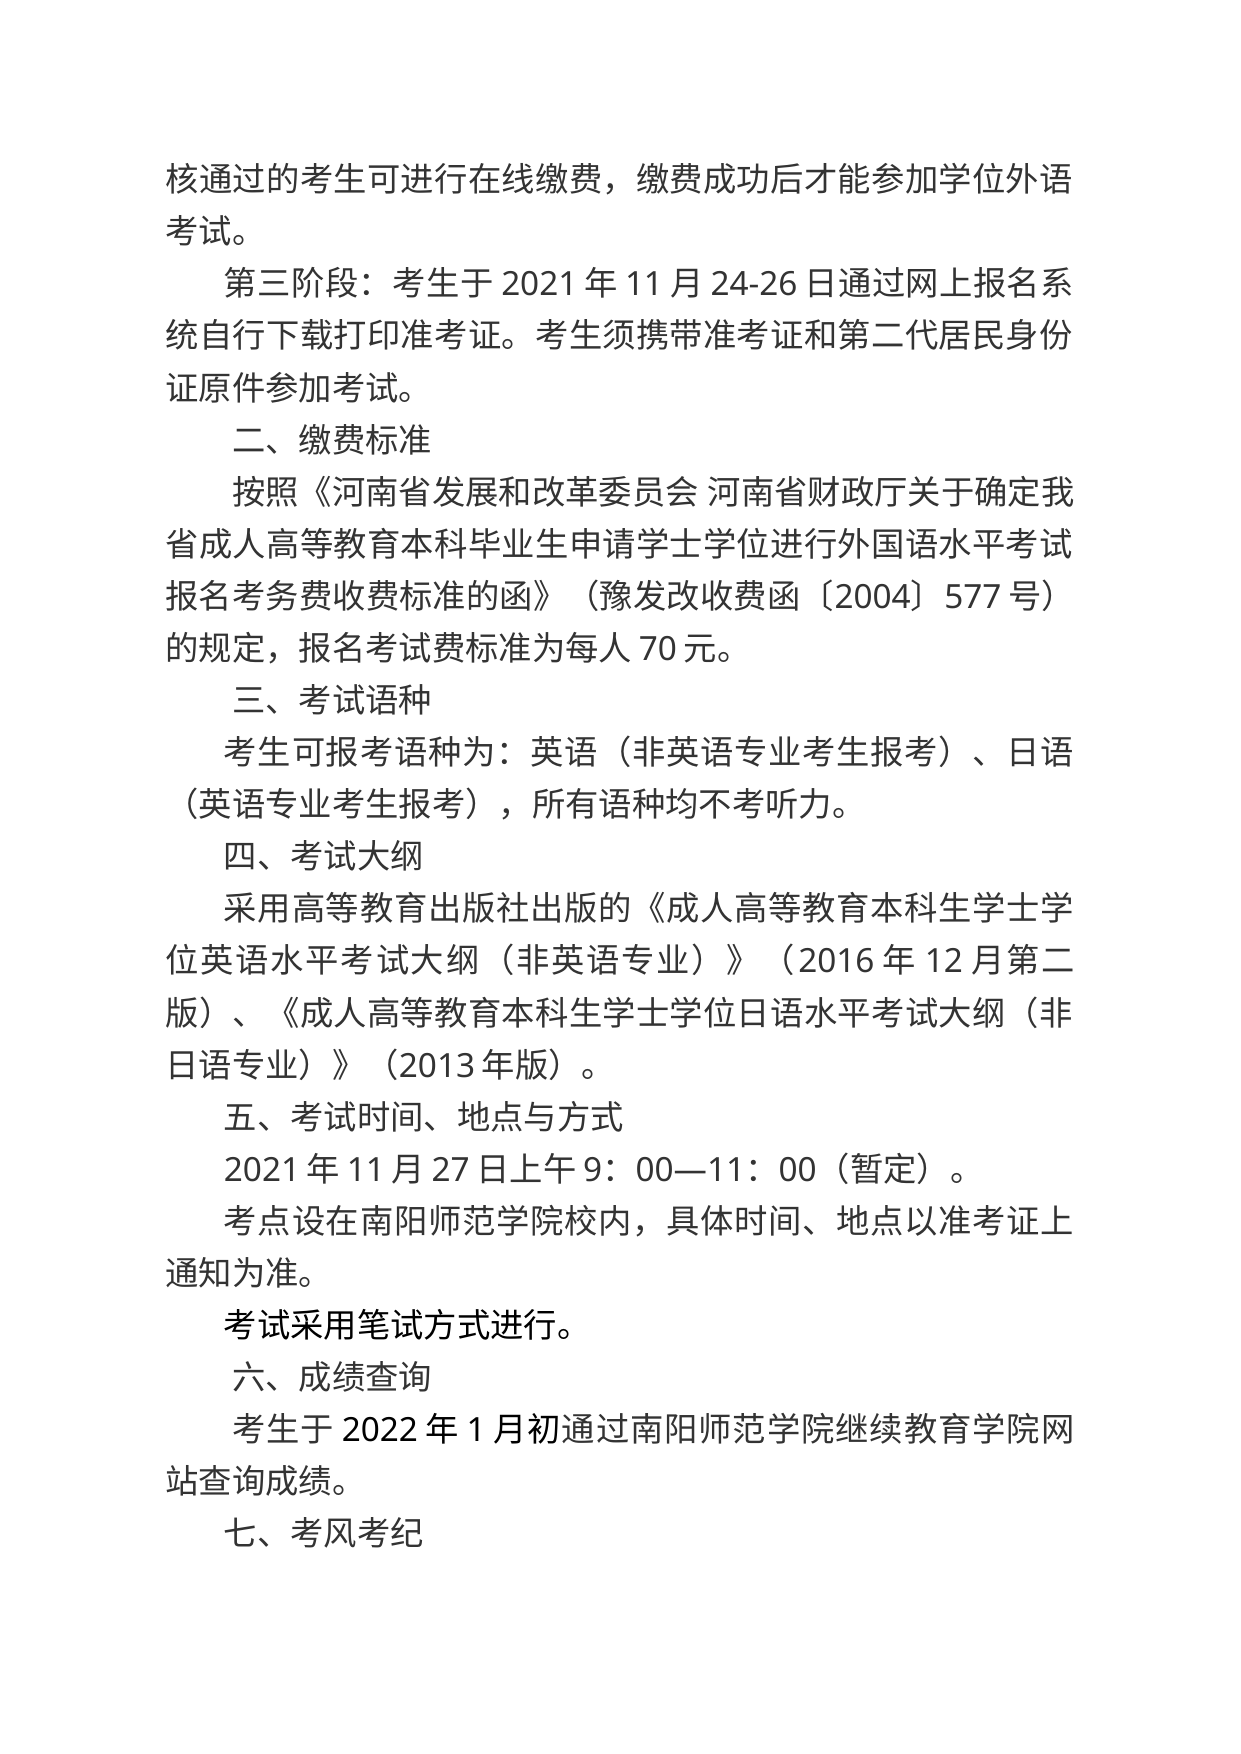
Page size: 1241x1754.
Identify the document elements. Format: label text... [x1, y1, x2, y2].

text 按照《河南省发展和改革委员会 河南省财政厅关于确定我省成人高等教育本科毕业生申请学士学位进行外国语水平考试报名考务费收费标准的函》（豫发改收费函〔2004〕577号）的规定，报名考试费标准为每人70元。 [165, 462, 1075, 671]
text 采用高等教育出版社出版的《成人高等教育本科生学士学位英语水平考试大纲（非英语专业）》（2016年12月第二版）、《成人高等教育本科生学士学位日语水平考试大纲（非日语专业）》（2013年版）。 [165, 879, 1075, 1087]
text 考生可报考语种为：英语（非英语专业考生报考）、日语（英语专业考生报考），所有语种均不考听力。 [165, 723, 1075, 827]
text 三、考试语种 [165, 671, 1075, 723]
text 第三阶段：考生于2021年11月24-26日通过网上报名系统自行下载打印准考证。考生须携带准考证和第二代居民身份证原件参加考试。 [165, 254, 1075, 410]
text 六、成绩查询 [165, 1348, 1075, 1400]
text 七、考风考纪 [165, 1504, 1075, 1556]
text 考生于2022年1月初通过南阳师范学院继续教育学院网站查询成绩。 [165, 1400, 1075, 1504]
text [165, 150, 1075, 254]
text 考试采用笔试方式进行。 [165, 1296, 1075, 1348]
text 四、考试大纲 [165, 827, 1075, 879]
text 五、考试时间、地点与方式 [165, 1087, 1075, 1139]
text 2021年11月27日上午9：00—11：00（暂定）。 [165, 1139, 1075, 1192]
text 考点设在南阳师范学院校内，具体时间、地点以准考证上通知为准。 [165, 1192, 1075, 1296]
text 二、缴费标准 [165, 410, 1075, 462]
